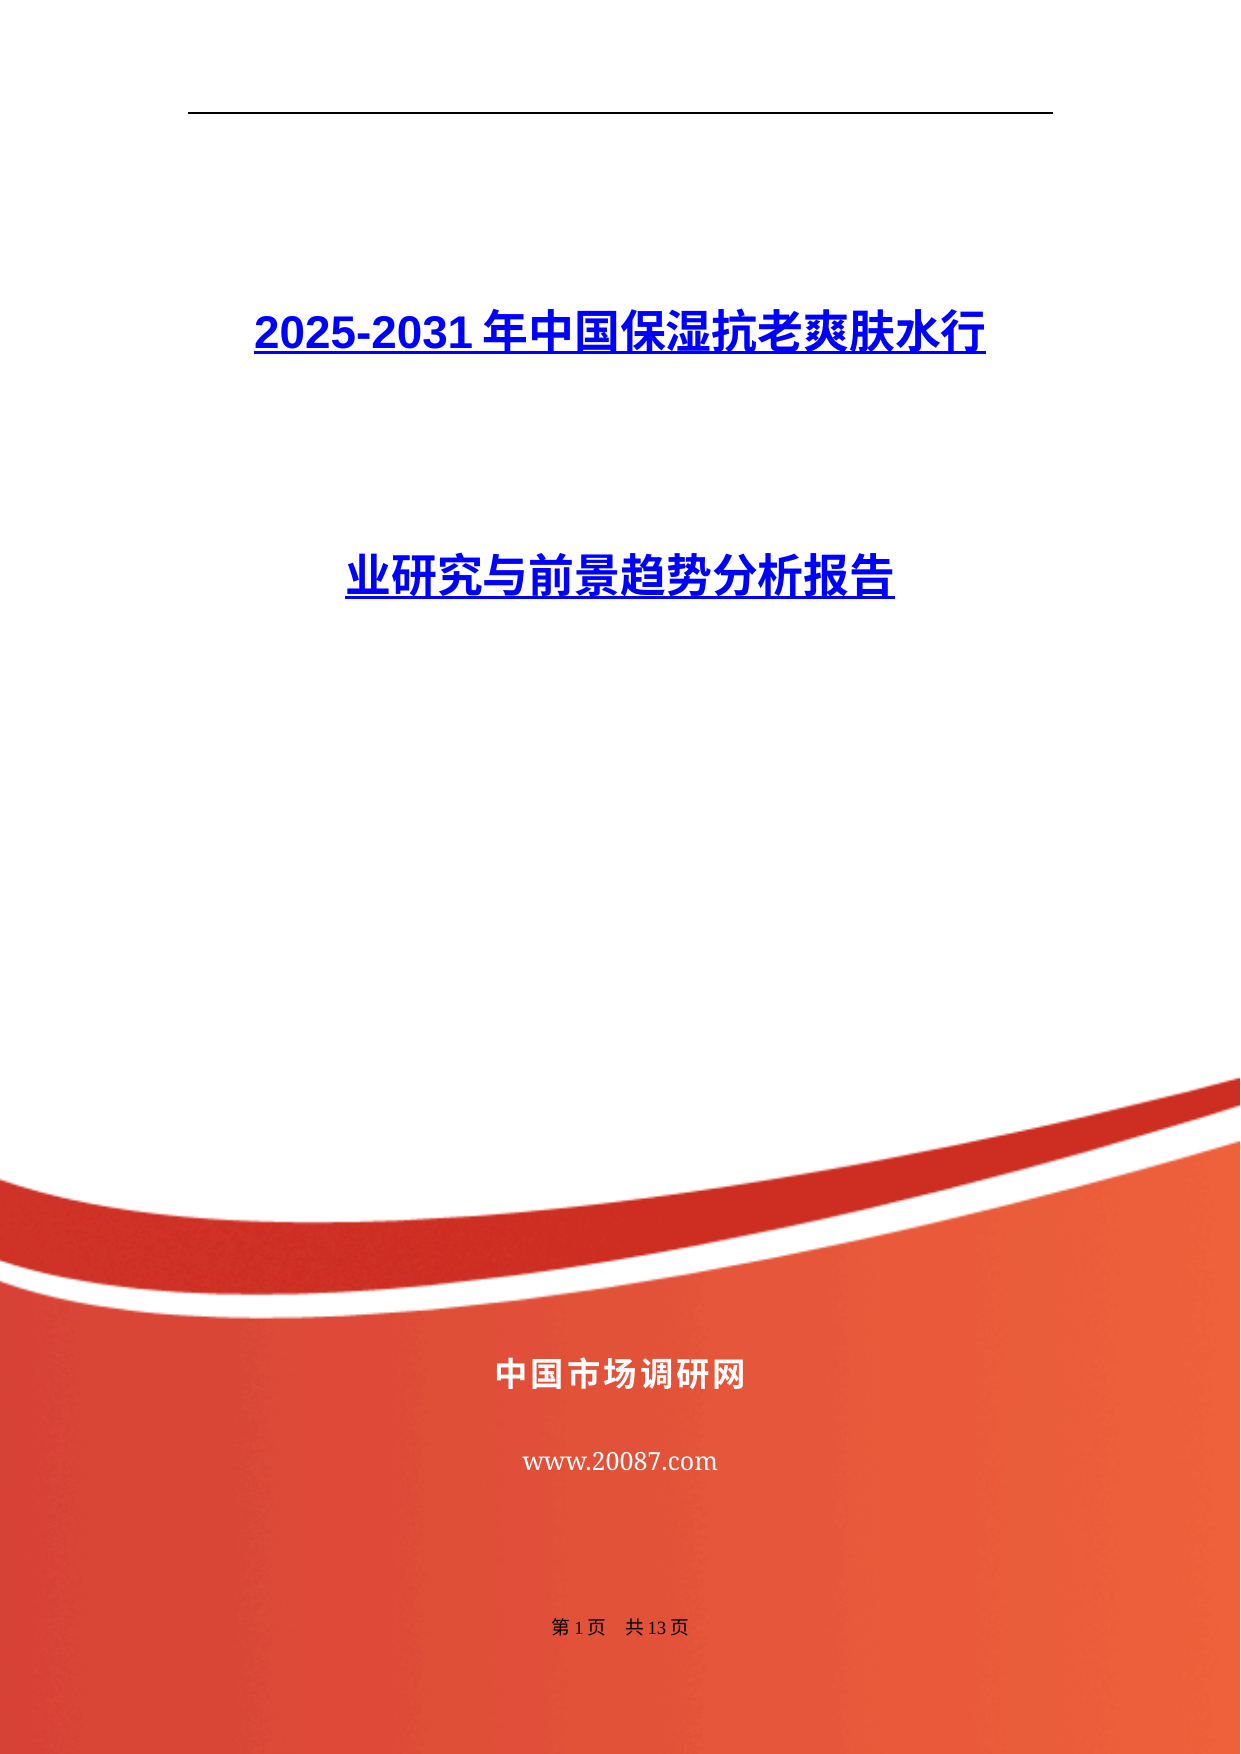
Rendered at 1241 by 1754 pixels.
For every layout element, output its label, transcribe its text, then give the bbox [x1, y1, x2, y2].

picture [0, 1006, 1241, 1754]
subtitle 中国市场调研网 [187, 1339, 1053, 1404]
table_header 2025-2031年中国保湿抗老爽肤水行业研究与前景趋势分析报告 [188, 207, 1053, 773]
text www.20087.com [187, 1428, 1053, 1493]
